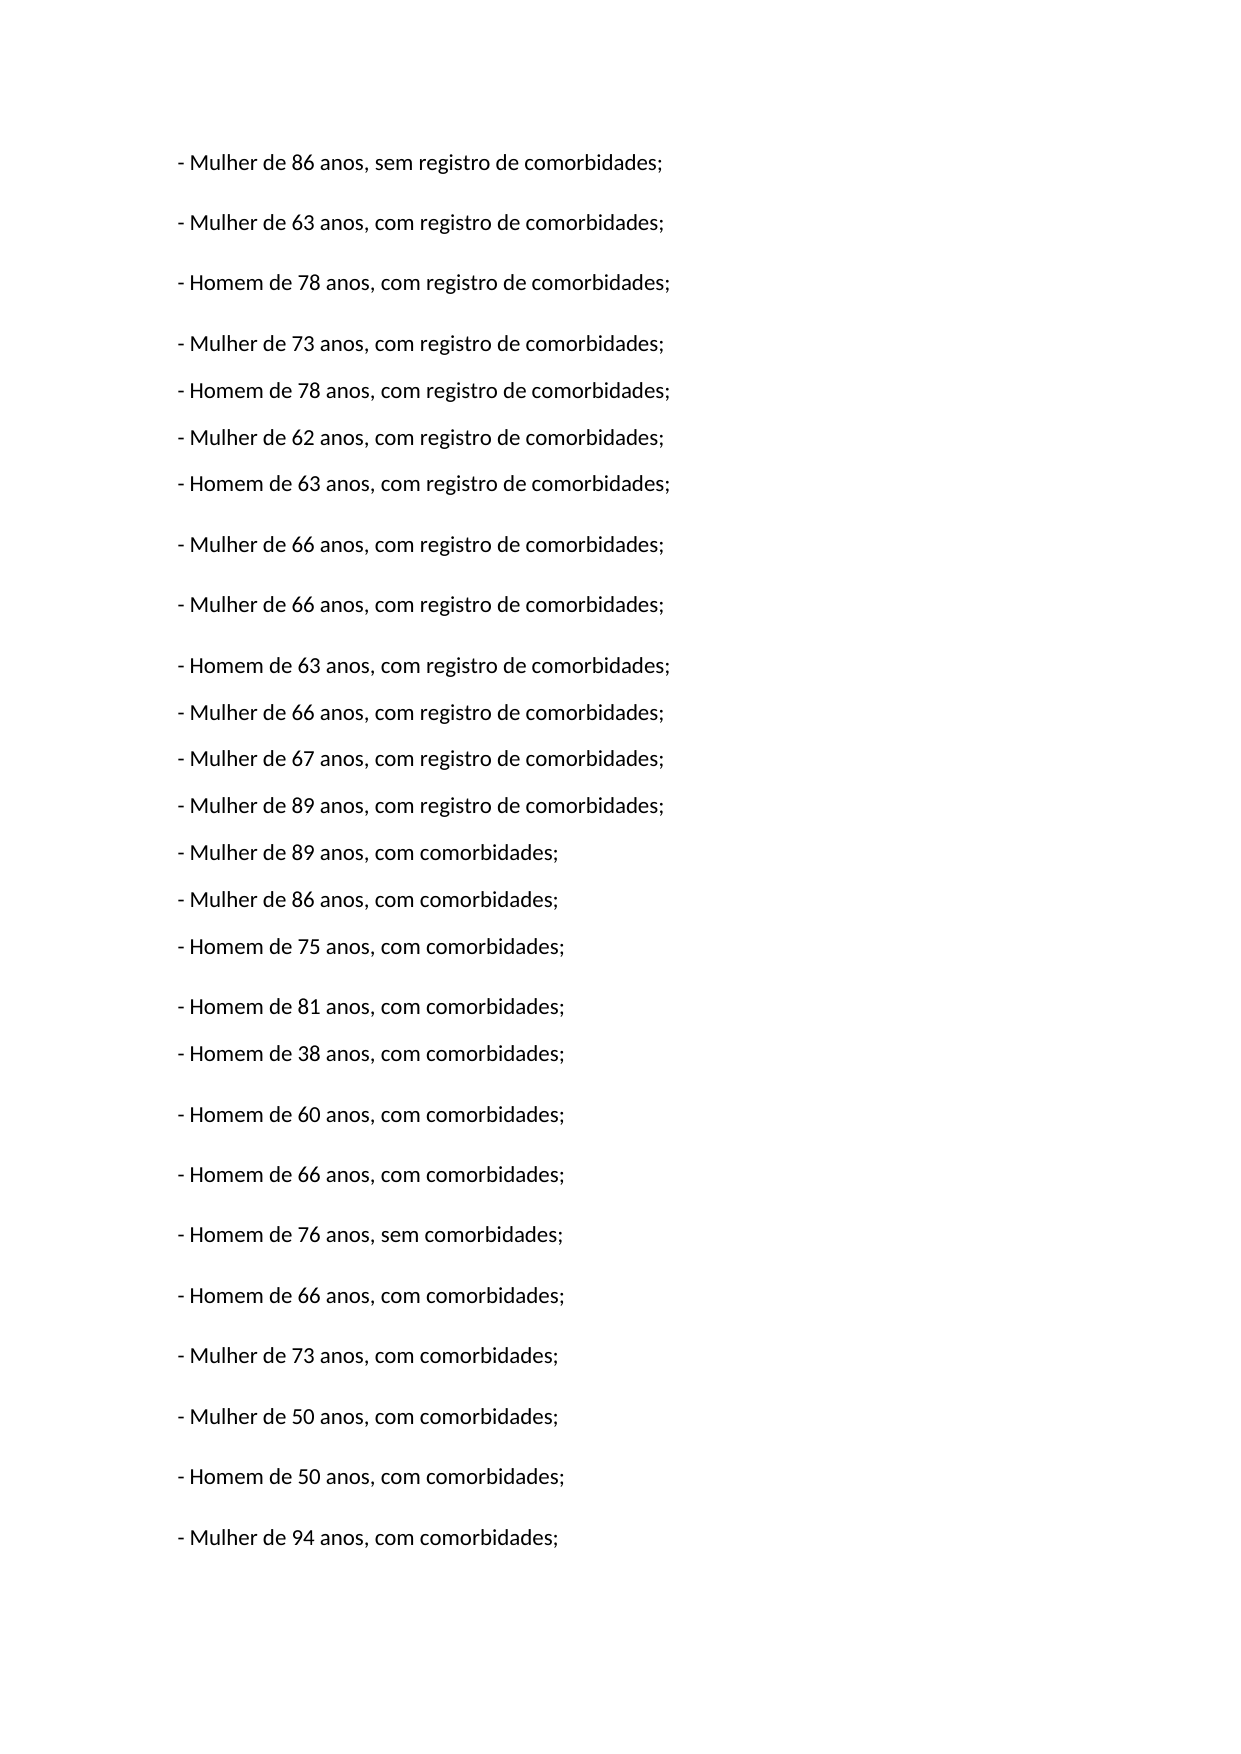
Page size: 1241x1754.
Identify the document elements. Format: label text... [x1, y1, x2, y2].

text - Homem de 63 anos, com registro de comorbidades; - Mulher de 66 anos, com registro de comorbidades; - Mulher de 66 anos, com registro de comorbidades; - Homem de 63 anos, com registro de comorbidades; [177, 469, 1063, 679]
text - Mulher de 67 anos, com registro de comorbidades; [177, 744, 1063, 772]
text - Homem de 78 anos, com registro de comorbidades; [177, 376, 1063, 404]
text - Mulher de 86 anos, com comorbidades; [177, 885, 1063, 913]
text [177, 1039, 1063, 1581]
text - Mulher de 89 anos, com registro de comorbidades; [177, 791, 1063, 819]
text - Mulher de 89 anos, com comorbidades; [177, 838, 1063, 866]
text - Mulher de 62 anos, com registro de comorbidades; [177, 423, 1063, 451]
text - Homem de 75 anos, com comorbidades; - Homem de 81 anos, com comorbidades; [177, 932, 1063, 1020]
text - Mulher de 86 anos, sem registro de comorbidades; - Mulher de 63 anos, com registro de comorbidades; - Homem de 78 anos, com registro de comorbidades; - Mulher de 73 anos, com registro de comorbidades; [177, 148, 1063, 357]
text - Mulher de 66 anos, com registro de comorbidades; [177, 698, 1063, 726]
